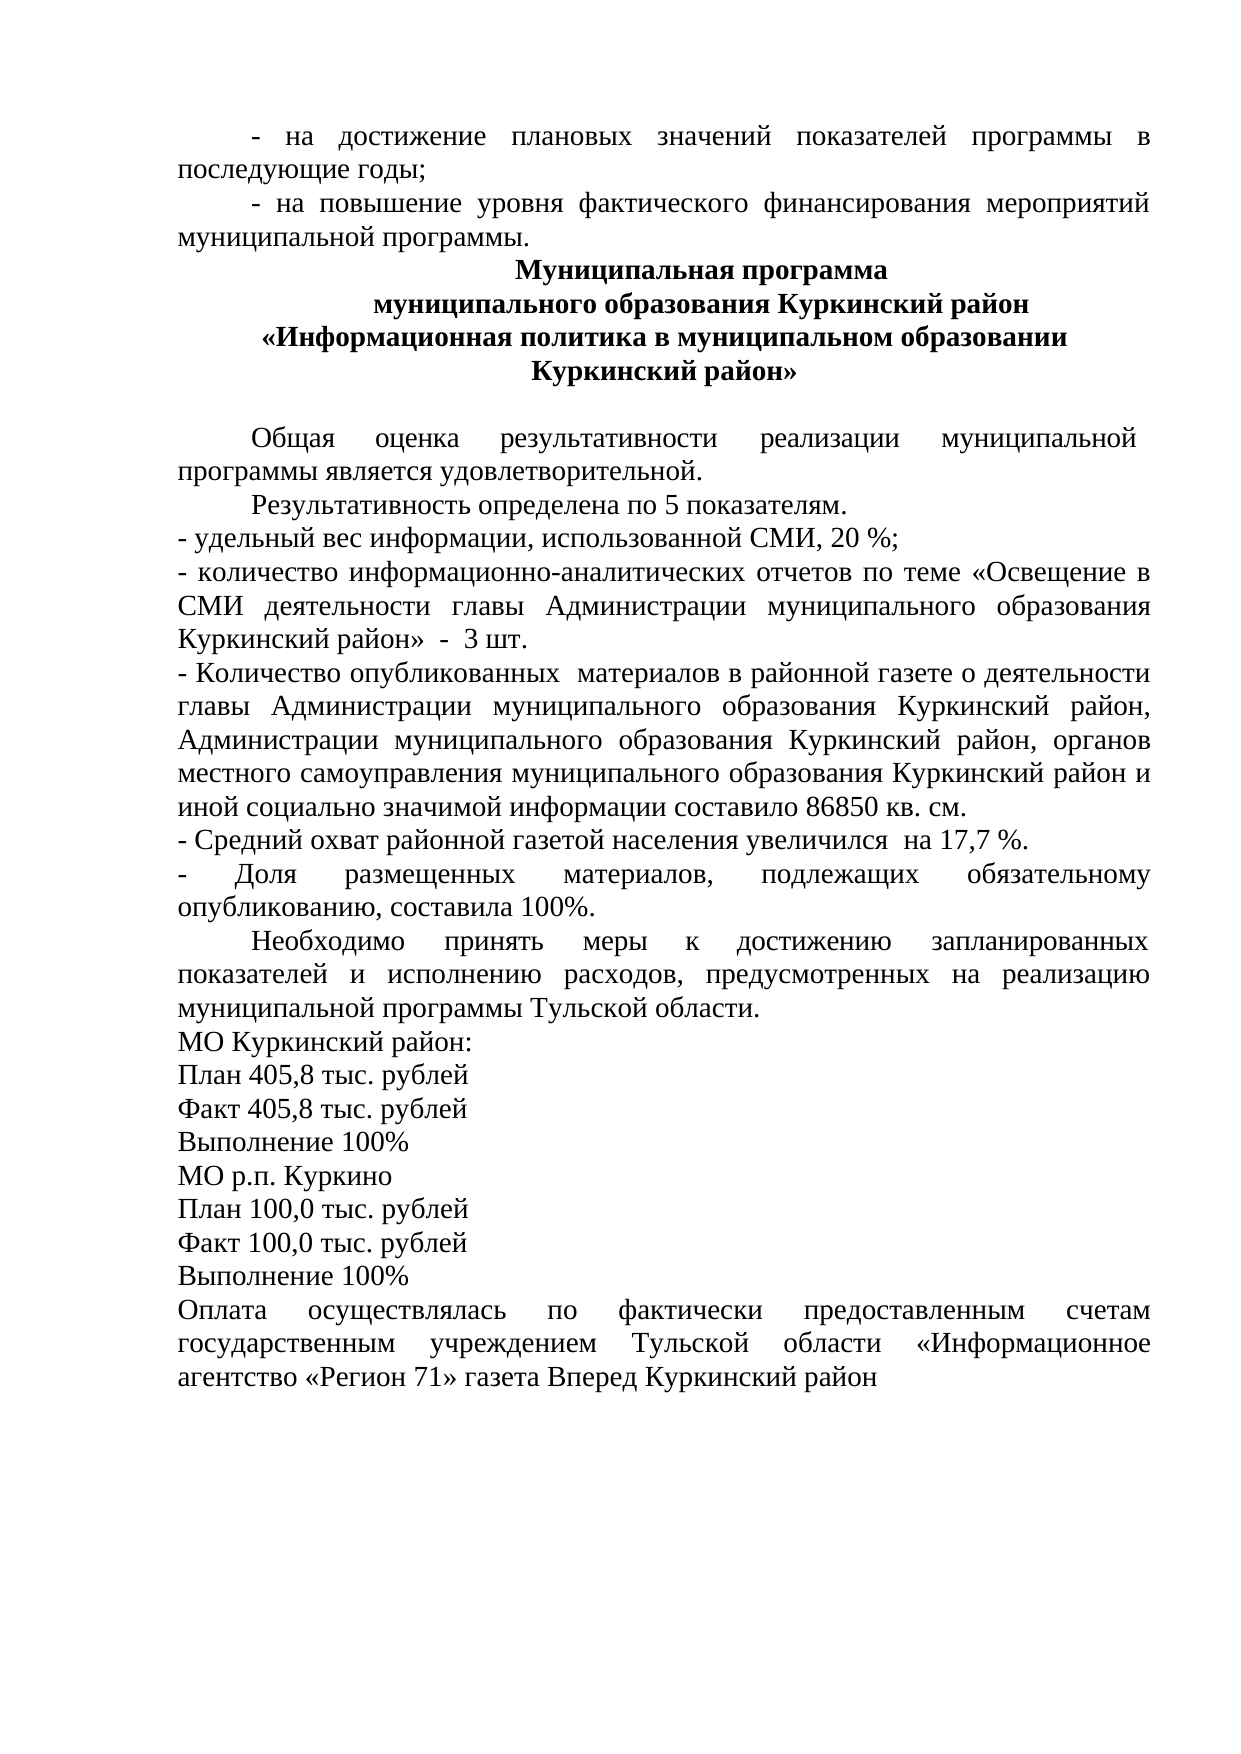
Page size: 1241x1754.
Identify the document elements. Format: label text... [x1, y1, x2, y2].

text Выполнение 100% [177, 1124, 1152, 1158]
text - на достижение плановых значений показателей программы в последующие годы; [177, 118, 1152, 185]
text МО р.п. Куркино [177, 1158, 1152, 1191]
text - количество информационно-аналитических отчетов по теме «Освещение в СМИ деятельности главы Администрации муниципального образования Куркинский район» - 3 шт. [177, 554, 1152, 655]
text План 405,8 тыс. рублей [177, 1057, 1152, 1091]
text - удельный вес информации, использованной СМИ, 20 %; [177, 521, 1152, 554]
text МО Куркинский район: [177, 1024, 1152, 1057]
text Общая оценка результативности реализации муниципальной [251, 420, 1152, 453]
text показателей и исполнению расходов, предусмотренных на реализацию муниципальной программы Тульской области. [177, 957, 1151, 1024]
text Факт 100,0 тыс. рублей [177, 1225, 1152, 1258]
text - Количество опубликованных материалов в районной газете о деятельности главы Администрации муниципального образования Куркинский район, Администрации муниципального образования Куркинский район, органов местного самоуправления муниципального образования Куркинский район и иной социально значимой информации составило 86850 кв. см. [177, 655, 1152, 822]
text Муниципальная программа [177, 252, 1152, 286]
text - Средний охват районной газетой населения увеличился на 17,7 %. [177, 822, 1152, 856]
text Выполнение 100% [177, 1258, 1152, 1292]
text - на повышение уровня фактического финансирования мероприятий муниципальной программы. [177, 185, 1151, 252]
text - Доля размещенных материалов, подлежащих обязательному опубликованию, составила 100%. [177, 856, 1152, 923]
text Необходимо принять меры к достижению запланированных [251, 923, 1152, 957]
text Результативность определена по 5 показателям. [251, 487, 1032, 521]
text Факт 405,8 тыс. рублей [177, 1091, 1152, 1124]
text программы является удовлетворительной. [177, 453, 1152, 487]
text План 100,0 тыс. рублей [177, 1191, 1152, 1225]
text муниципального образования Куркинский район «Информационная политика в муниципальном образовании Куркинский район» [177, 286, 1152, 386]
text Оплата осуществлялась по фактически предоставленным счетам государственным учреждением Тульской области «Информационное агентство «Регион 71» газета Вперед Куркинский район [177, 1292, 1152, 1393]
